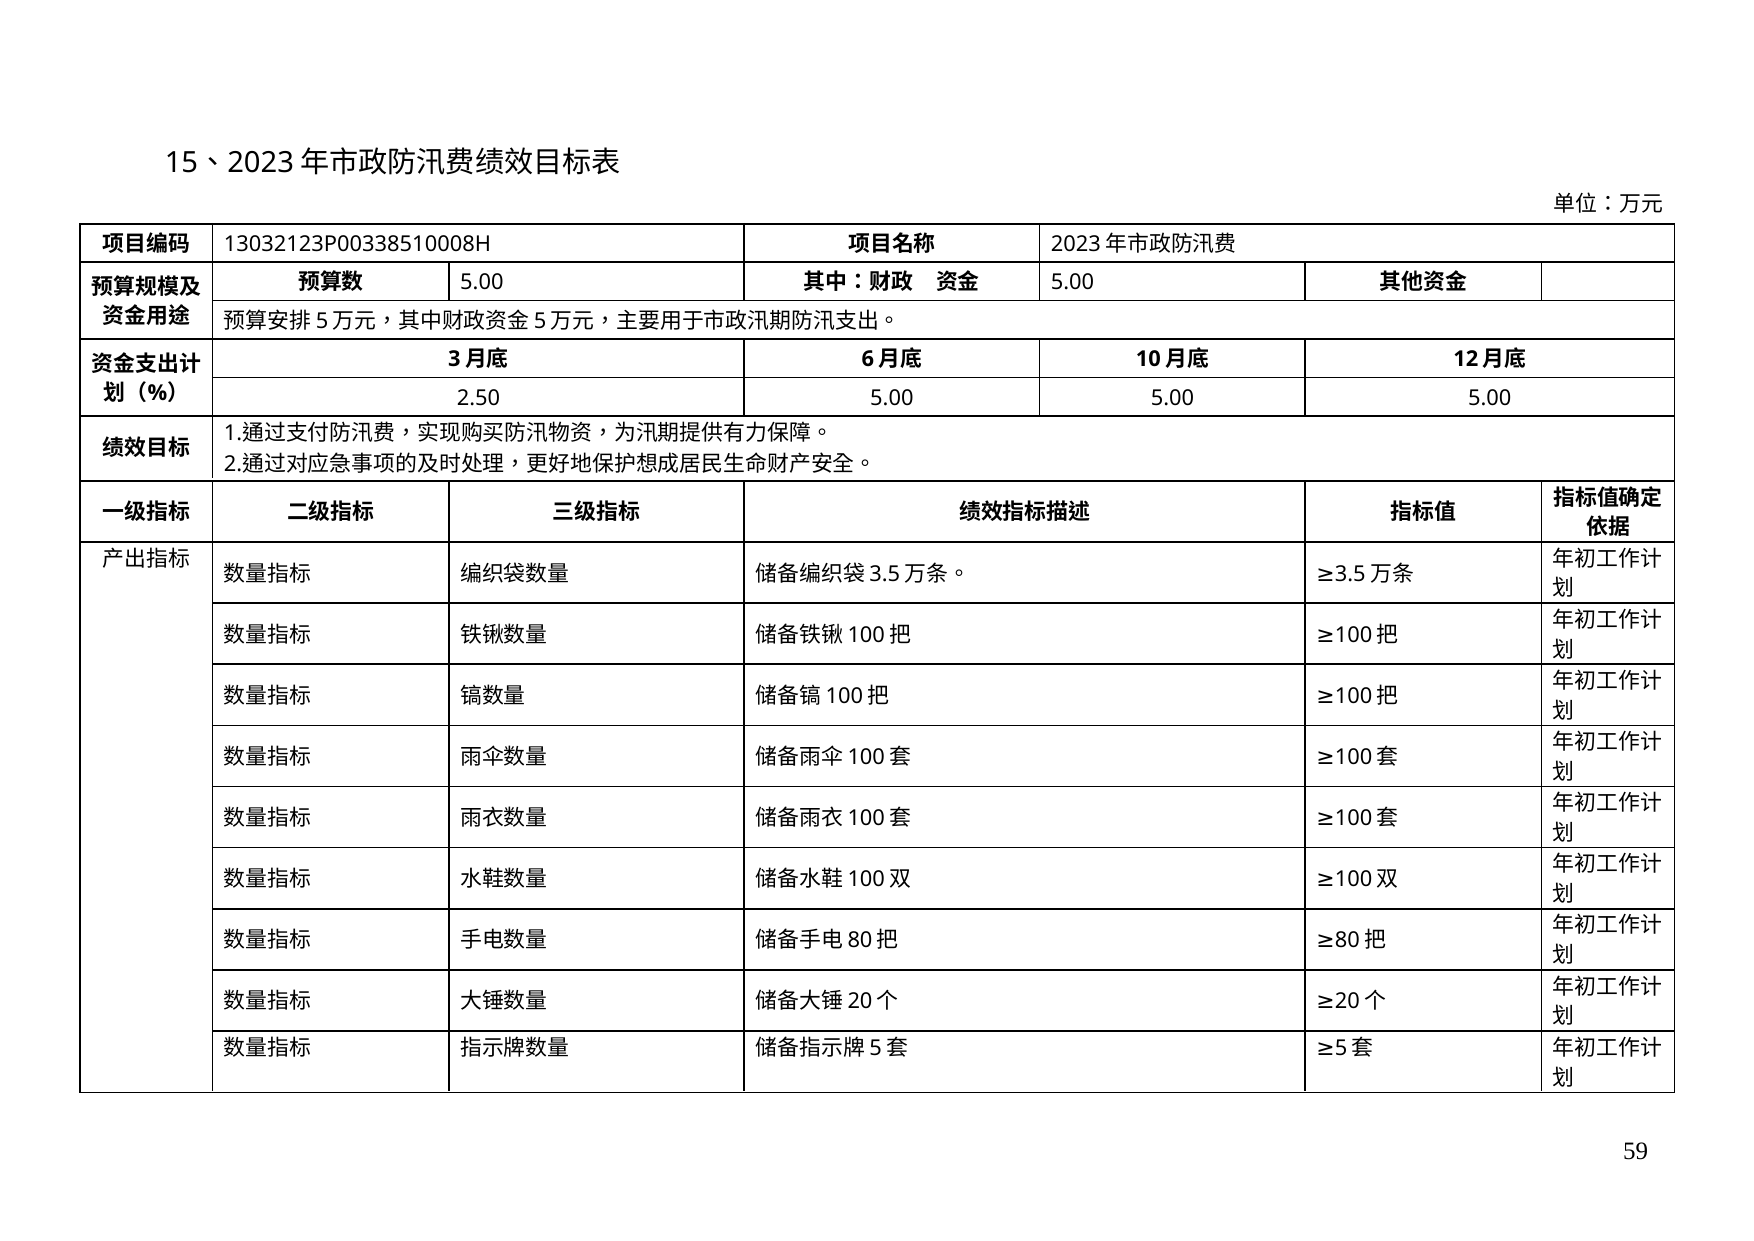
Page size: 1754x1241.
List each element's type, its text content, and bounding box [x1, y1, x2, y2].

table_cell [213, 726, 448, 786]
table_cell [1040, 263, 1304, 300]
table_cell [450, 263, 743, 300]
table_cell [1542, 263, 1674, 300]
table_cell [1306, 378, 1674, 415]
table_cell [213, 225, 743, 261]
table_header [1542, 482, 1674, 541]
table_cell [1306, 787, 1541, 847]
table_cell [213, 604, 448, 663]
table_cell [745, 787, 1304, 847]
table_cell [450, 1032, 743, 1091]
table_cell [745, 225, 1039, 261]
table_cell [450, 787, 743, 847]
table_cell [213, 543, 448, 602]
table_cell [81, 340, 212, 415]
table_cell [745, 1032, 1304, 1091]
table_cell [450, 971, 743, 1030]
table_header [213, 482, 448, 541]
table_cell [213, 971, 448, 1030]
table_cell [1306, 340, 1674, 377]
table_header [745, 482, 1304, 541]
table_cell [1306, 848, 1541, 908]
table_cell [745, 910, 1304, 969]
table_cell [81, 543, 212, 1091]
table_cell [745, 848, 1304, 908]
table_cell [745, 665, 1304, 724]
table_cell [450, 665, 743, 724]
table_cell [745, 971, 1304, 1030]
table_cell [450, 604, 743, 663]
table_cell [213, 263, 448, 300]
text 15、2023年市政防汛费绩效目标表 [106, 142, 1648, 181]
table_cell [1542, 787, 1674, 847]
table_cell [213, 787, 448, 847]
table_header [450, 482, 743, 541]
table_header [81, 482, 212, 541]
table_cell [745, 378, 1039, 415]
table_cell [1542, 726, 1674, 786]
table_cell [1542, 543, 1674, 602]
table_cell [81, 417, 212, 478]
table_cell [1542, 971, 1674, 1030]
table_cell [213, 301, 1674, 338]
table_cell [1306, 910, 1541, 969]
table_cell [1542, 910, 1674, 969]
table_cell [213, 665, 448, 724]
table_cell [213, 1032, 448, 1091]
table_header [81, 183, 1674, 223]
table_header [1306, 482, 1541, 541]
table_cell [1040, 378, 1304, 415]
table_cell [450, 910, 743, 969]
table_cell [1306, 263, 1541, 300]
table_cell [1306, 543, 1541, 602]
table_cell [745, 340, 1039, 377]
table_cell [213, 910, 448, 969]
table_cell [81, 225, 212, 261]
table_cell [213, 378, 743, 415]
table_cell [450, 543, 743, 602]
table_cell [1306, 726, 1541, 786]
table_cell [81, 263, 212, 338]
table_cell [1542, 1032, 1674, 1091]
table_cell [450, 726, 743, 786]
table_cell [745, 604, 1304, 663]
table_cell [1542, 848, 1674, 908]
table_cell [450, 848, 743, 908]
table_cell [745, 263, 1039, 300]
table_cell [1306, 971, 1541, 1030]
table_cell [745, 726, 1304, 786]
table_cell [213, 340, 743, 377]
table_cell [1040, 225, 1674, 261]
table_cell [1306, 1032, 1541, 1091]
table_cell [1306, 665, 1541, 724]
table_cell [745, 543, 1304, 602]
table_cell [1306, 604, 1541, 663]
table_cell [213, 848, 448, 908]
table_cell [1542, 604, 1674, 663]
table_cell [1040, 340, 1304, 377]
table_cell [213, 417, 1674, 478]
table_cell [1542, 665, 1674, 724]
